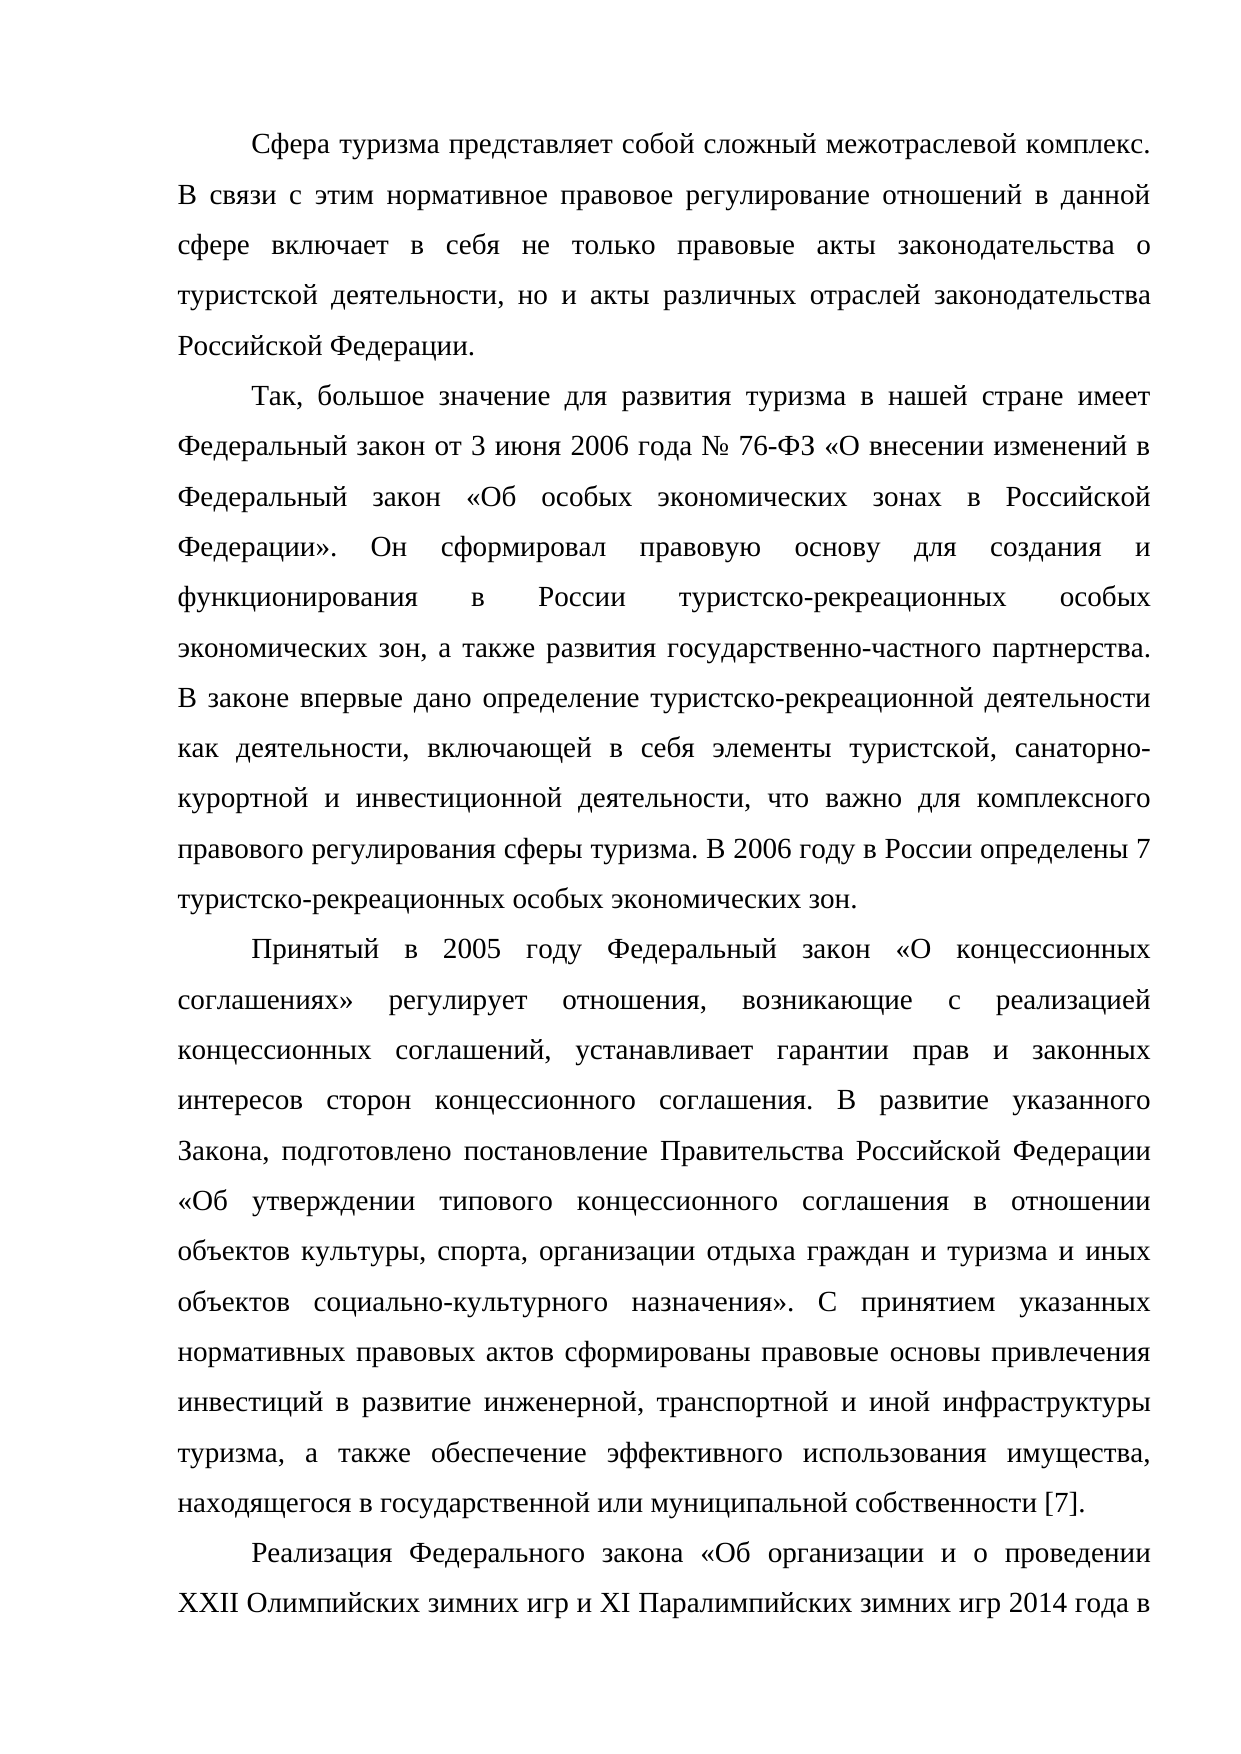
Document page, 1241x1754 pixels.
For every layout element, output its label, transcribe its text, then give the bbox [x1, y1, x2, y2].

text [177, 1535, 1152, 1619]
text Так, большое значение для развития туризма в нашей стране имеет Федеральный закон от 3 июня 2006 года № 76-ФЗ «О внесении изменений в Федеральный закон «Об особых экономических зонах в Российской Федерации». Он сформировал правовую основу для создания и функционирования в России туристско-рекреационных особых экономических зон, а также развития государственно-частного партнерства. В законе впервые дано определение туристско-рекреационной деятельности как деятельности, включающей в себя элементы туристской, санаторно-курортной и инвестиционной деятельности, что важно для комплексного правового регулирования сферы туризма. В 2006 году в России определены 7 туристско-рекреационных особых экономических зон. [177, 378, 1152, 915]
text Принятый в 2005 году Федеральный закон «О концессионных соглашениях» регулирует отношения, возникающие с реализацией концессионных соглашений, устанавливает гарантии прав и законных интересов сторон концессионного соглашения. В развитие указанного Закона, подготовлено постановление Правительства Российской Федерации «Об утверждении типового концессионного соглашения в отношении объектов культуры, спорта, организации отдыха граждан и туризма и иных объектов социально-культурного назначения». С принятием указанных нормативных правовых актов сформированы правовые основы привлечения инвестиций в развитие инженерной, транспортной и иной инфраструктуры туризма, а также обеспечение эффективного использования имущества, находящегося в государственной или муниципальной собственности [7]. [177, 932, 1152, 1518]
text Сфера туризма представляет собой сложный межотраслевой комплекс. В связи с этим нормативное правовое регулирование отношений в данной сфере включает в себя не только правовые акты законодательства о туристской деятельности, но и акты различных отраслей законодательства Российской Федерации. [177, 127, 1152, 361]
